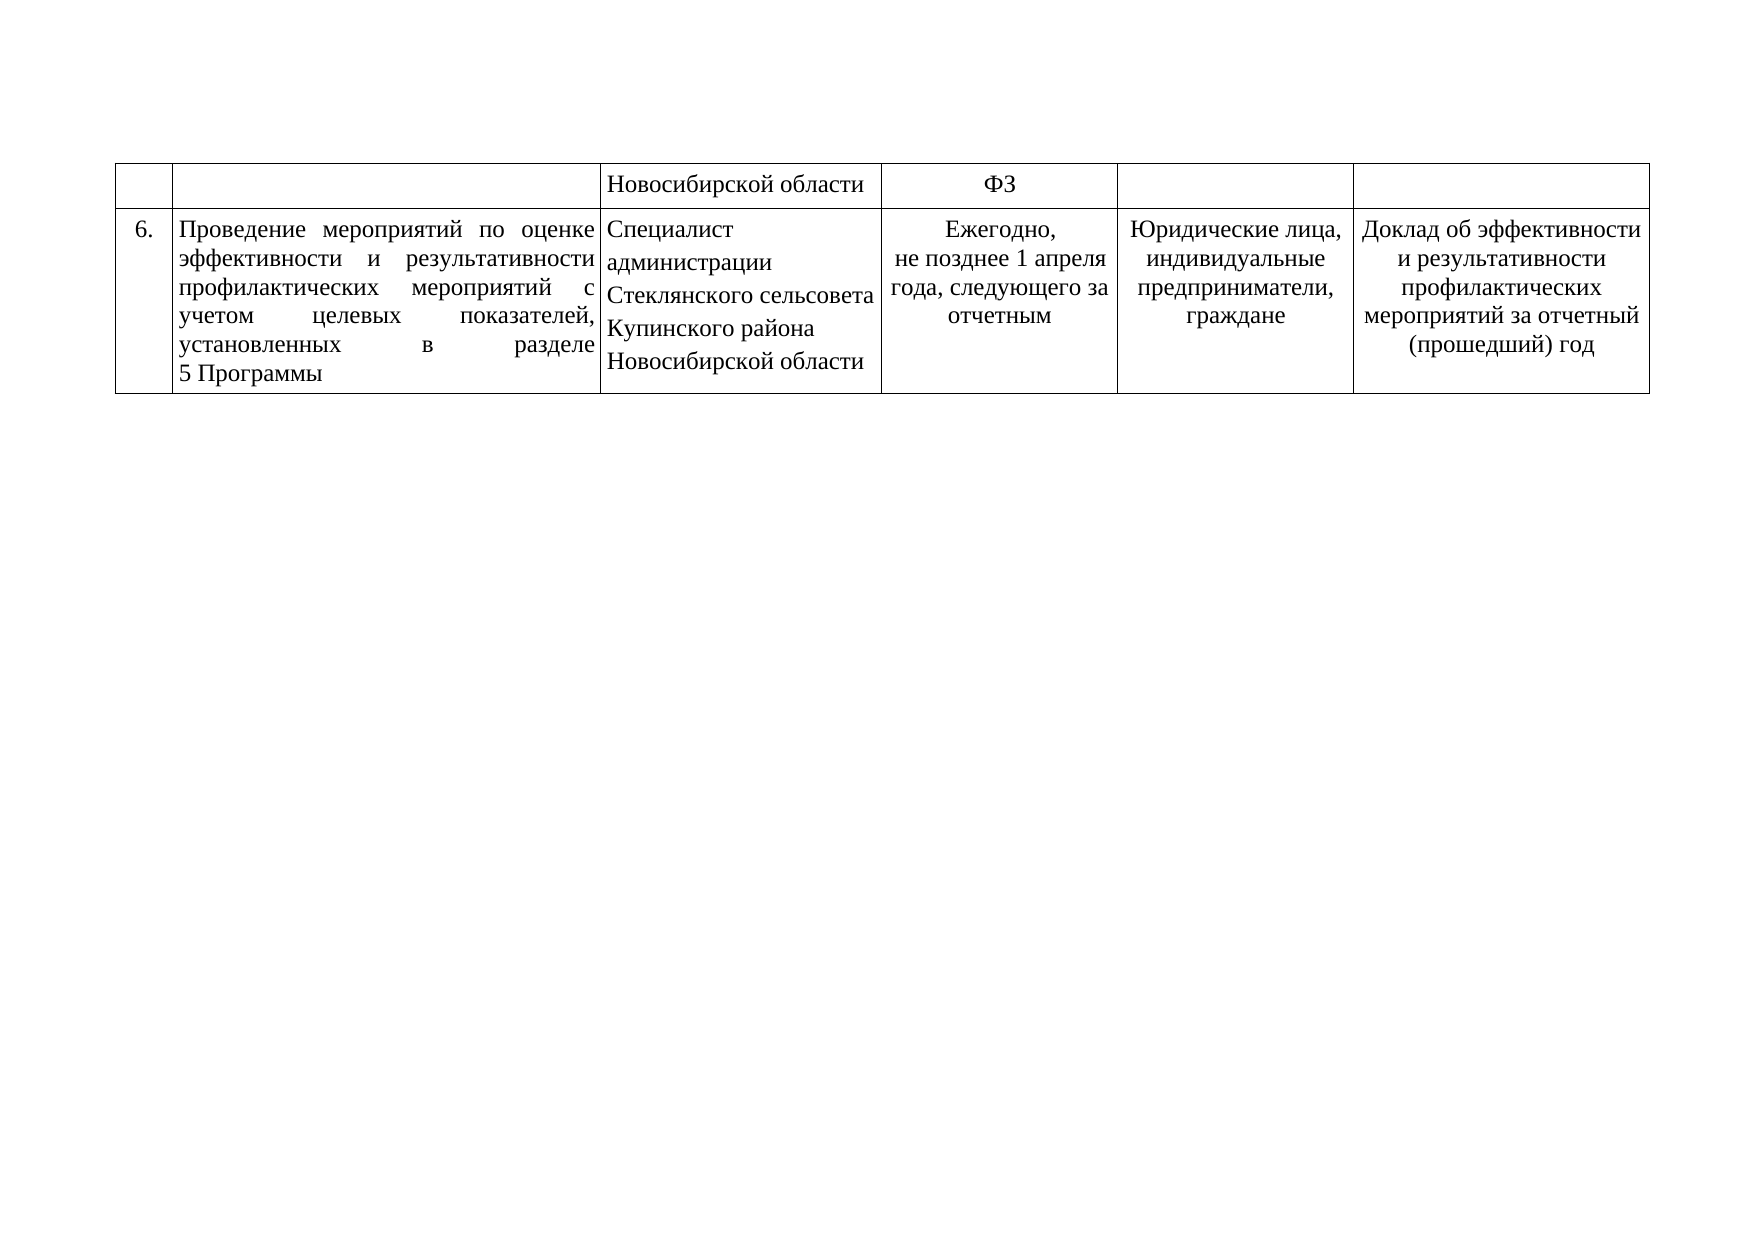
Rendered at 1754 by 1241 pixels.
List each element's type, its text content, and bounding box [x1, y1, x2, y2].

table_cell 5. [116, 164, 172, 207]
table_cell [882, 164, 1117, 207]
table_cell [1354, 164, 1649, 207]
table_cell Специалист администрации Стеклянского сельсовета Купинского района Новосибирской области [601, 209, 881, 392]
table_cell Юридические лица, индивидуальные предприниматели, граждане [1118, 209, 1353, 392]
table_cell Доклад об эффективности и результативности профилактических мероприятий за отчетный (прошедший) год [1354, 209, 1649, 392]
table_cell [1118, 164, 1353, 207]
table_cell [173, 164, 600, 207]
table_cell 6. [116, 209, 172, 392]
table_cell Ежегодно, не позднее 1 апреля года, следующего за отчетным [882, 209, 1117, 392]
table_cell Проведение мероприятий по оценке эффективности и результативности профилактических мероприятий с учетом целевых показателей, установленных в разделе 5 Программы [173, 209, 600, 392]
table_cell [601, 164, 881, 207]
